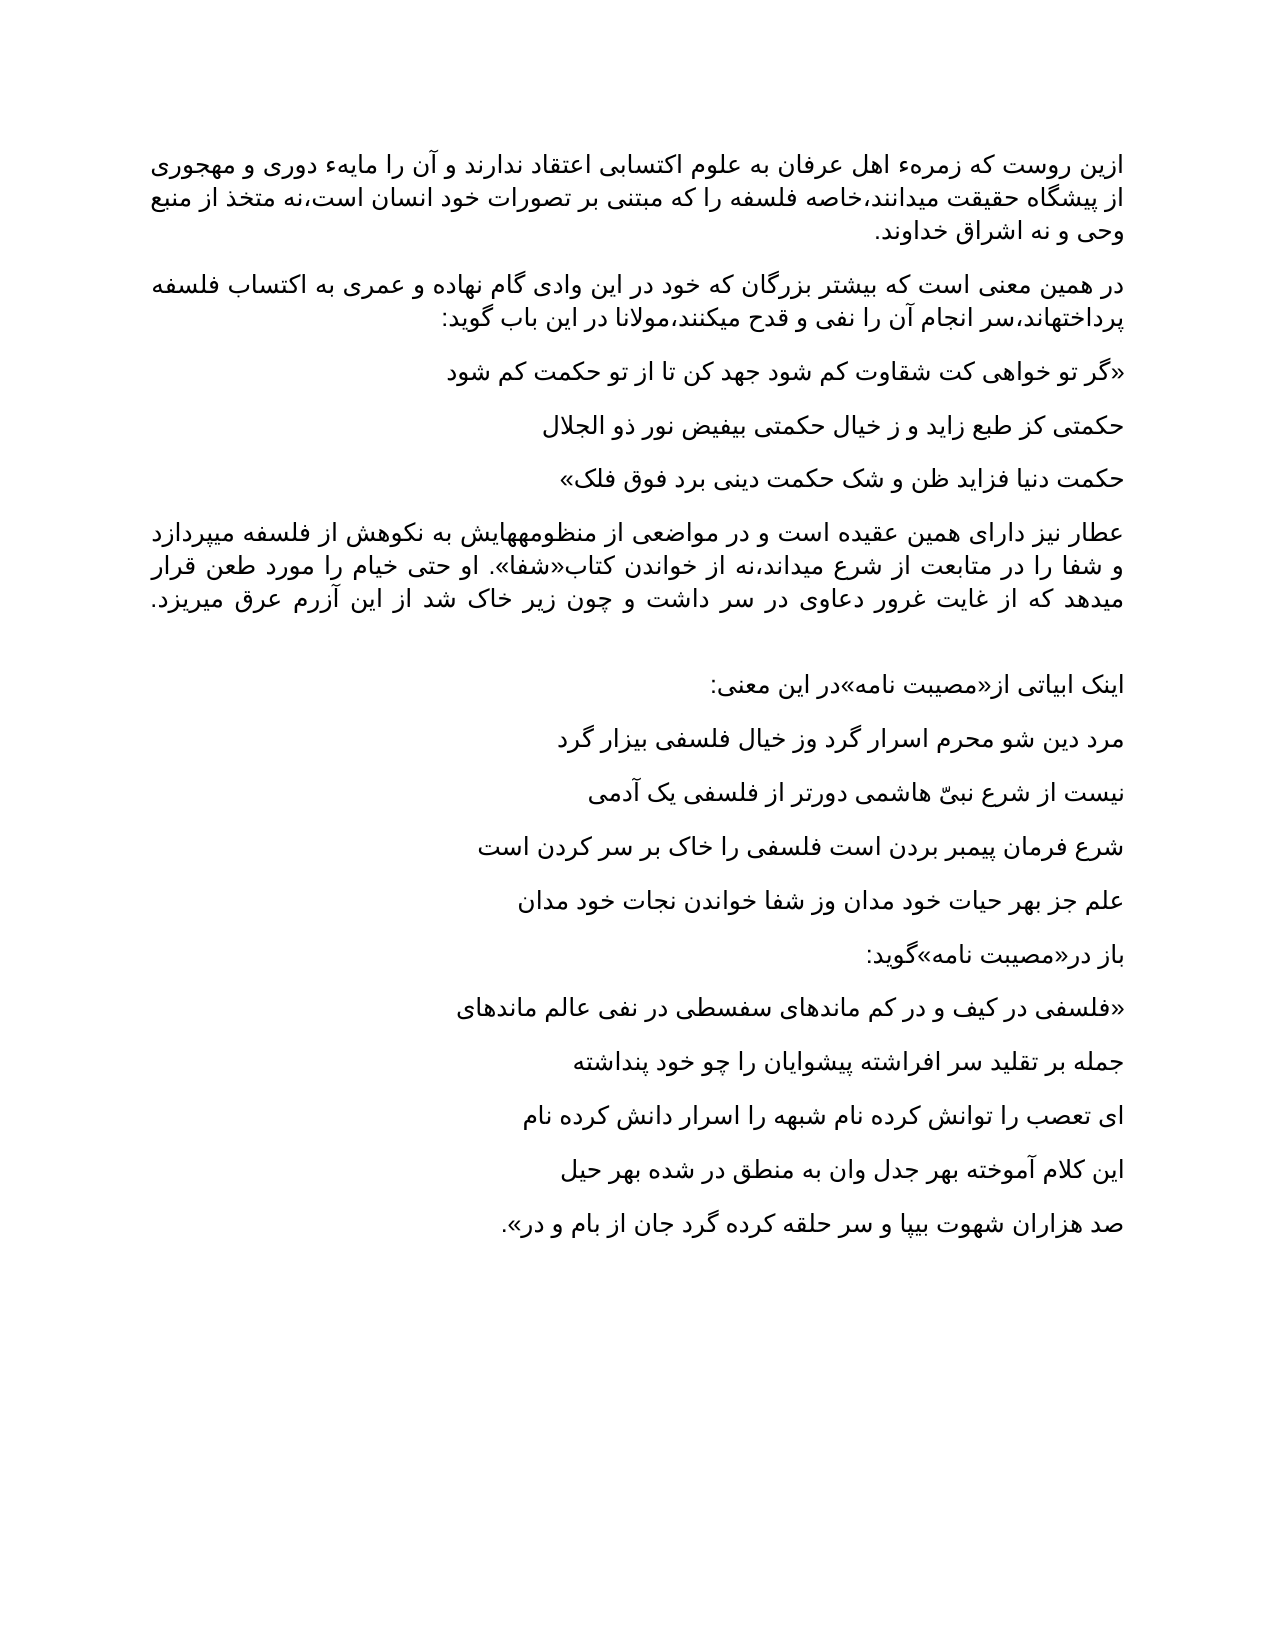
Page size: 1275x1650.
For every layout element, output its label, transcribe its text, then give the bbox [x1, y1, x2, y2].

text ای تعصب را توانش کرده نام‏ شبهه را اسرار دانش کرده نام [150, 1101, 1125, 1130]
text صد هزاران شهوت بی‏پا و سر حلقه کرده گرد جان از بام و در». [150, 1209, 1125, 1238]
text حکمتی کز طبع زاید و ز خیال‏ حکمتی بی‏فیض نور ذو الجلال [150, 411, 1125, 439]
text «فلسفی در کیف و در کم مانده‏ای‏ سفسطی در نفی عالم مانده‏ای [150, 993, 1125, 1022]
text نیست از شرع نبیّ هاشمی‏ دورتر از فلسفی یک آدمی [150, 778, 1125, 807]
text باز در«مصیبت نامه»گوید: [150, 939, 1125, 968]
text ازین روست که زمرهء اهل عرفان به علوم اکتسابی‏ اعتقاد ندارند و آن را مایهء دوری و مهجوری از پیشگاه‏ حقیقت می‏دانند،خاصه فلسفه را که مبتنی بر تصورات خود انسان است،نه متخذ از منبع وحی و نه‏ اشراق خداوند. [150, 150, 1125, 245]
text اینک ابیاتی از«مصیبت نامه»در این معنی: [150, 670, 1125, 699]
text «گر تو خواهی کت شقاوت کم شود جهد کن تا از تو حکمت کم شود [150, 357, 1125, 386]
text در همین معنی است که بیشتر بزرگان که خود در این وادی گام نهاده و عمری به اکتساب فلسفه‏ پرداخته‏اند،سر انجام آن را نفی و قدح می‏کنند،مولانا در این باب گوید: [150, 270, 1125, 332]
text علم جز بهر حیات خود مدان‏ وز شفا خواندن نجات خود مدان [150, 886, 1125, 914]
text شرع فرمان پیمبر بردن است‏ فلسفی را خاک بر سر کردن است [150, 832, 1125, 861]
text مرد دین شو محرم اسرار گرد وز خیال فلسفی بیزار گرد [150, 724, 1125, 753]
text جمله بر تقلید سر افراشته‏ پیشوایان را چو خود پنداشته [150, 1047, 1125, 1076]
text عطار نیز دارای همین عقیده است و در مواضعی از منظومه‏هایش به نکوهش از فلسفه می‏پردازد و شفا را در متابعت از شرع می‏داند،نه از خواندن کتاب«شفا». او حتی خیام را مورد طعن قرار می‏دهد که از غایت‏ غرور دعاوی در سر داشت و چون زیر خاک شد از این‏ آزرم عرق می‏ریزد. [150, 518, 1125, 645]
text حکمت دنیا فزاید ظن و شک‏ حکمت دینی برد فوق فلک» [150, 464, 1125, 493]
text این کلام آموخته بهر جدل‏ وان به منطق در شده بهر حیل [150, 1155, 1125, 1184]
